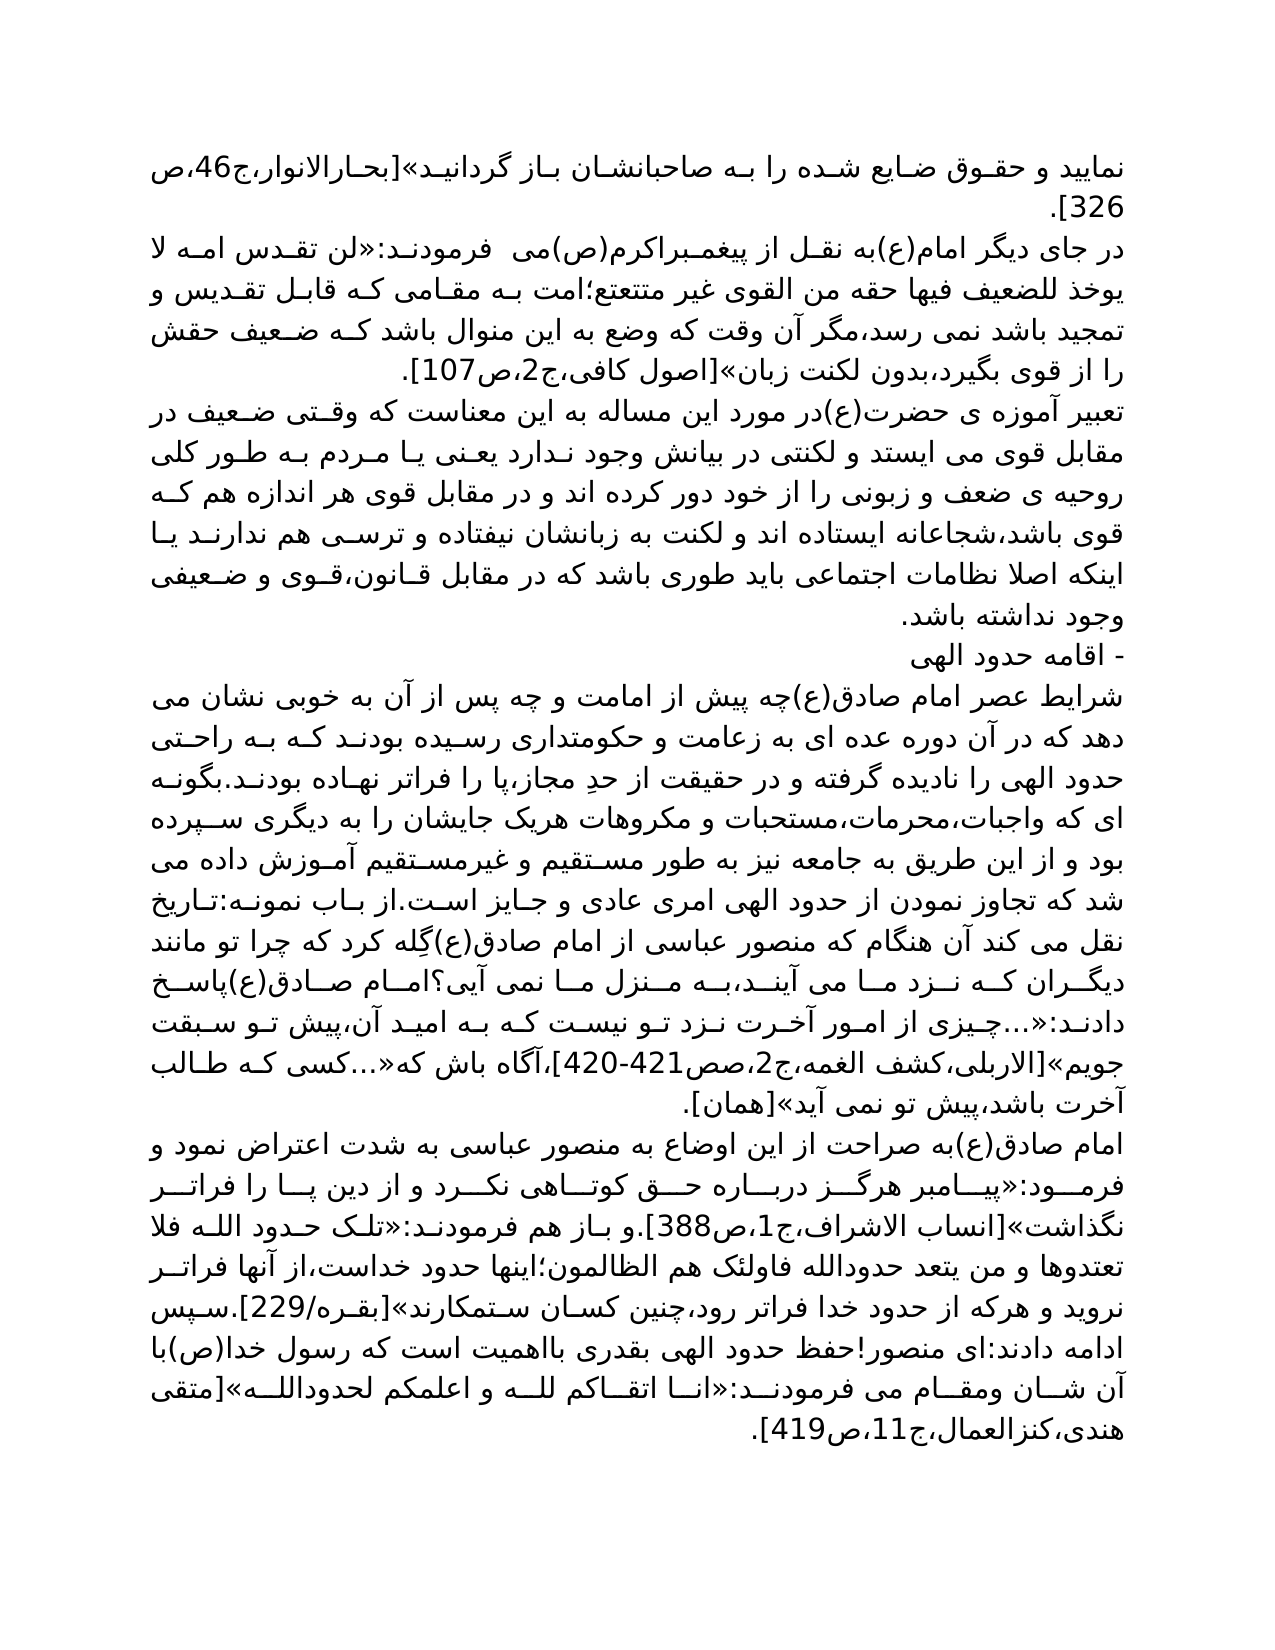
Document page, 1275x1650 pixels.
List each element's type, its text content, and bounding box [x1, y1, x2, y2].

text تعبیر آموزه ی حضرت(ع)در مورد این مساله به این معناست که وقتی ضعیف در مقابل قوی می ایستد و لکنتی در بیانش وجود ندارد یعنی یا مردم به طور کلی روحیه ی ضعف و زبونی را از خود دور کرده اند و در مقابل قوی هر اندازه هم که قوی باشد،شجاعانه ایستاده اند و لکنت به زبانشان نیفتاده و ترسی هم ندارند یا اینکه اصلا نظامات اجتماعی باید طوری باشد که در مقابل قانون،قوی و ضعیفی وجود نداشته باشد. [150, 394, 1125, 632]
text - اقامه حدود الهی [150, 639, 1125, 673]
text شرایط عصر امام صادق(ع)چه پیش از امامت و چه پس از آن به خوبی نشان می دهد که در آن دوره عده ای به زعامت و حکومتداری رسیده بودند که به راحتی حدود الهی را نادیده گرفته و در حقیقت از حدِ مجاز،پا را فراتر نهاده بودند.بگونه ای که واجبات،محرمات،مستحبات و مکروهات هریک جایشان را به دیگری سپرده بود و از این طریق به جامعه نیز به طور مستقیم و غیرمستقیم آموزش داده می شد که تجاوز نمودن از حدود الهی امری عادی و جایز است.از باب نمونه:تاریخ نقل می کند آن هنگام که منصور عباسی از امام صادق(ع)گِله کرد که چرا تو مانند دیگران که نزد ما می آیند،به منزل ما نمی آیی؟امام صادق(ع)پاسخ دادند:«...چیزی از امور آخرت نزد تو نیست که به امید آن،پیش تو سبقت جویم»[الاربلی،کشف الغمه،ج2،صص421-420]،آگاه باش که«...کسی که طالب آخرت باشد،پیش تو نمی آید»[همان]. [150, 679, 1125, 1121]
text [150, 150, 1125, 225]
text امام صادق(ع)به صراحت از این اوضاع به منصور عباسی به شدت اعتراض نمود و فرمود:«پیامبر هرگز درباره حق کوتاهی نکرد و از دین پا را فراتر نگذاشت»[انساب الاشراف،ج1،ص388].و باز هم فرمودند:«تلک حدود الله فلا تعتدوها و من یتعد حدودالله فاولئک هم الظالمون؛اینها حدود خداست،از آنها فراتر نروید و هرکه از حدود خدا فراتر رود،چنین کسان ستمکارند»[بقره/229].سپس ادامه دادند:ای منصور!حفظ حدود الهی بقدری بااهمیت است که رسول خدا(ص)با آن شان ومقام می فرمودند:«انا اتقاکم لله و اعلمکم لحدودالله»[متقی هندی،کنزالعمال،ج11،ص419]. [150, 1127, 1125, 1447]
text در جای دیگر امام(ع)به نقل از پیغمبراکرم(ص)می فرمودند:«لن تقدس امه لا یوخذ للضعیف فیها حقه من القوی غیر متتعتع؛امت به مقامی که قابل تقدیس و تمجید باشد نمی رسد،مگر آن وقت که وضع به این منوال باشد که ضعیف حقش را از قوی بگیرد،بدون لکنت زبان»[اصول کافی،ج2،ص107]. [150, 231, 1125, 388]
